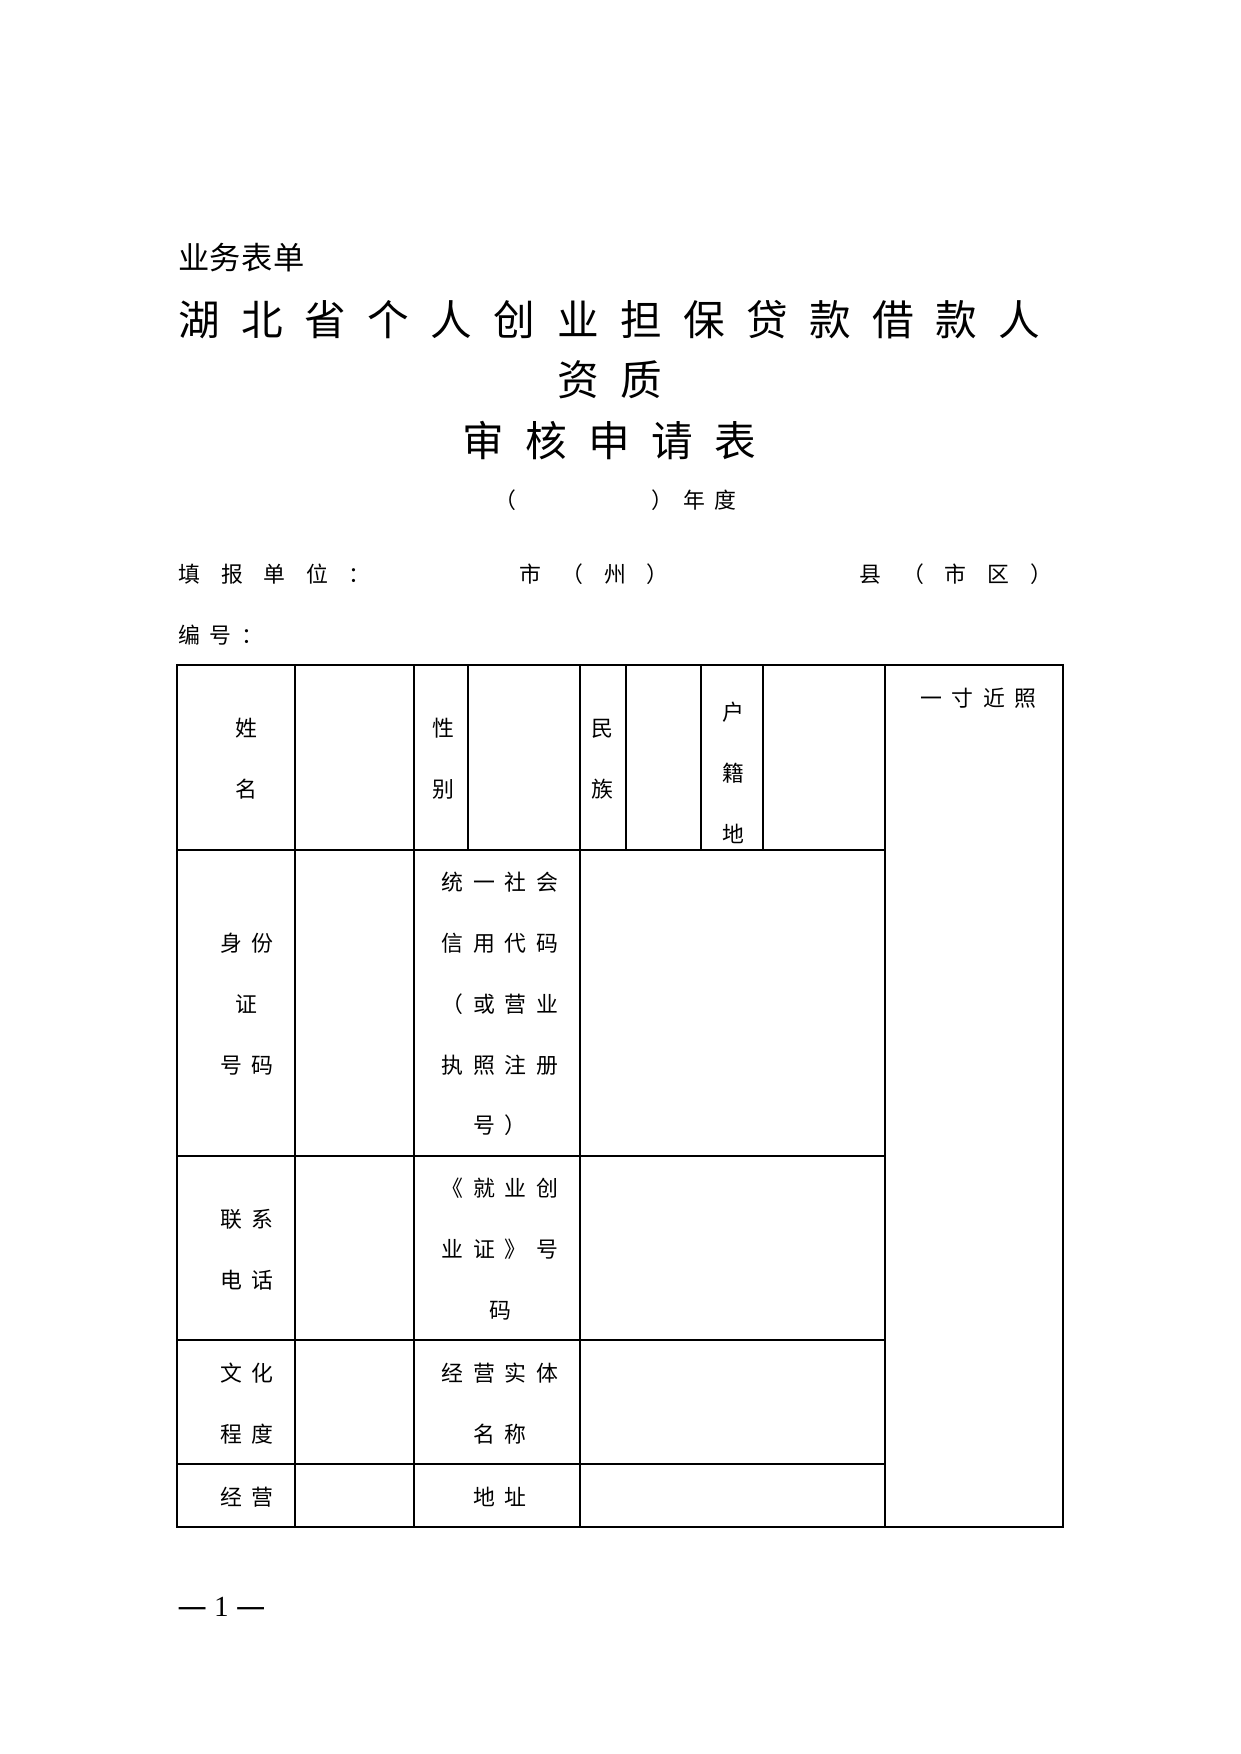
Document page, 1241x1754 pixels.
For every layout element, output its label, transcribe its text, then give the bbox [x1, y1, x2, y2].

table_header [627, 666, 700, 848]
table_header 户籍地 [702, 666, 762, 848]
table_cell [296, 1465, 413, 1526]
table_cell [581, 1157, 884, 1339]
table_header [296, 666, 413, 848]
table_cell [296, 851, 413, 1155]
text 湖北省个人创业担保贷款借款人资质 [178, 286, 1062, 408]
table_cell 统一社会信用代码（或营业执照注册号） [415, 851, 579, 1155]
table_cell 文化程度 [178, 1341, 294, 1463]
table_header 性别 [415, 666, 467, 848]
table_cell 经营范围 [178, 1465, 294, 1526]
table_cell [296, 1157, 413, 1339]
table_cell [581, 1341, 884, 1463]
table_header 一寸近照 [886, 666, 1062, 1526]
table_cell 《就业创业证》号码 [415, 1157, 579, 1339]
table_cell 经营实体名称 [415, 1341, 579, 1463]
table_header 民族 [581, 666, 625, 848]
table_cell [581, 1465, 884, 1526]
table_cell [296, 1341, 413, 1463]
text 审核申请表 [178, 408, 1062, 469]
table_cell 身份证 号码 [178, 851, 294, 1155]
text （ ）年度 [178, 469, 1062, 530]
table_cell [581, 851, 884, 1155]
table_header [469, 666, 579, 848]
table_cell 联系电话 [178, 1157, 294, 1339]
text 业务表单 [178, 226, 1062, 286]
table_cell 地址 [415, 1465, 579, 1526]
table_header 姓 名 [178, 666, 294, 848]
text 填报单位： 市（州） 县（市区） 编号： [178, 542, 1062, 664]
table_header [764, 666, 884, 848]
